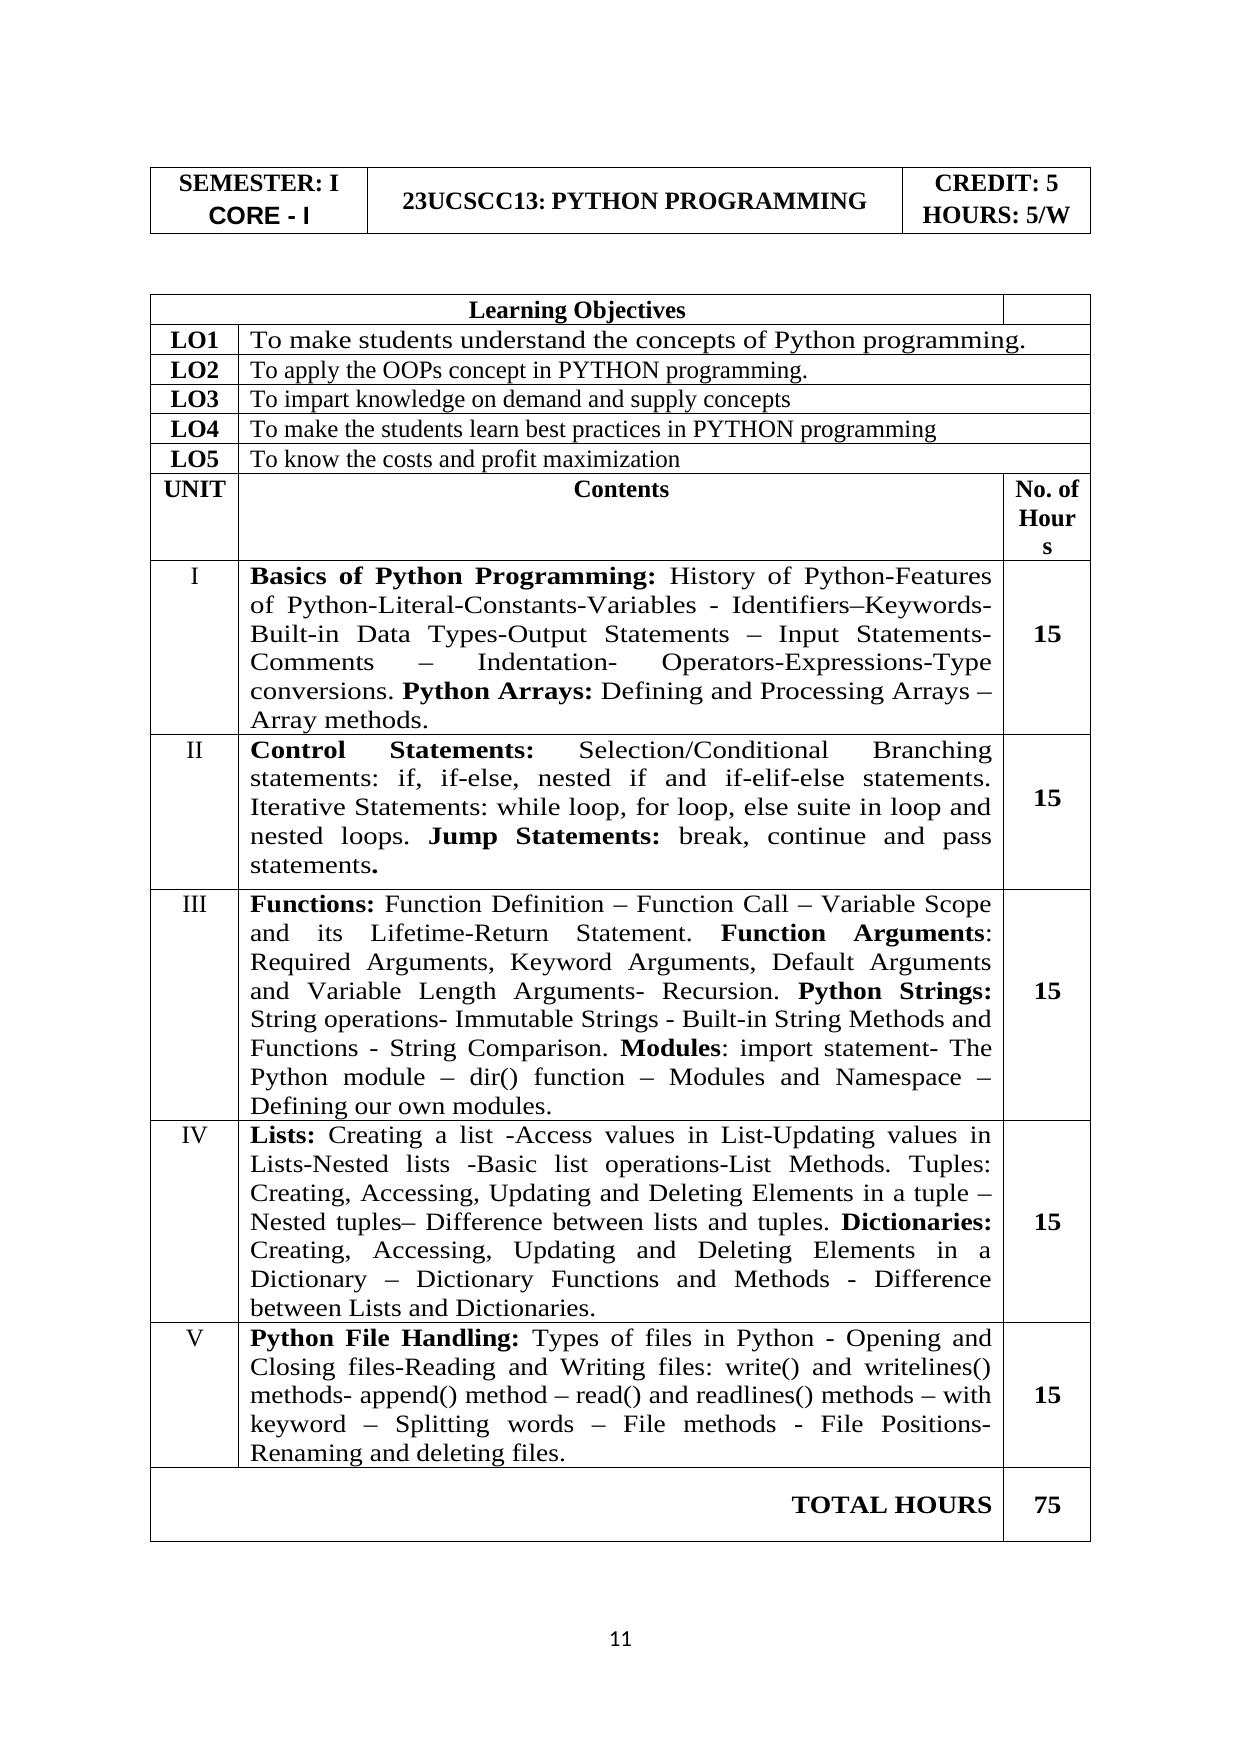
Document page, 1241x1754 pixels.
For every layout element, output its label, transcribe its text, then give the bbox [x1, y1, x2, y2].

table_cell LO5 [151, 444, 238, 473]
table_cell LO3 [151, 385, 238, 413]
table_cell IV [151, 1121, 238, 1322]
table_header 23UCSCC13: PYTHON PROGRAMMING [368, 168, 902, 233]
table_cell Contents [239, 474, 1003, 560]
table_cell III [151, 890, 238, 1119]
table_cell TOTAL HOURS [151, 1468, 1003, 1541]
table_cell No. of Hours [1004, 474, 1090, 560]
table_cell Python File Handling: Types of files in Python - Opening and Closing files-Reading and Writing files: write() and writelines() methods- append() method – read() and readlines() methods – with keyword – Splitting words – File methods - File Positions- Renaming and deleting files. [239, 1323, 1003, 1467]
table_header SEMESTER: I CORE - I [151, 168, 367, 233]
table_cell 15 [1004, 561, 1090, 734]
table_cell V [151, 1323, 238, 1467]
table_cell 75 [1004, 1468, 1090, 1541]
table_cell UNIT [151, 474, 238, 560]
table_cell LO2 [151, 355, 238, 383]
table_cell 15 [1004, 890, 1090, 1119]
table_cell To know the costs and profit maximization [239, 444, 1090, 473]
table_cell 15 [1004, 735, 1090, 888]
table_cell Basics of Python Programming: History of Python-Features of Python-Literal-Constants-Variables - Identifiers–Keywords-Built-in Data Types-Output Statements – Input Statements-Comments – Indentation- Operators-Expressions-Type conversions. Python Arrays: Defining and Processing Arrays – Array methods. [239, 561, 1003, 734]
table_header Learning Objectives [151, 295, 1003, 324]
table_cell 15 [1004, 1323, 1090, 1467]
table_cell LO1 [151, 325, 238, 354]
table_cell To make the students learn best practices in PYTHON programming [239, 414, 1090, 443]
table_cell To apply the OOPs concept in PYTHON programming. [239, 355, 1090, 383]
table_cell Lists: Creating a list -Access values in List-Updating values in Lists-Nested lists -Basic list operations-List Methods. Tuples: Creating, Accessing, Updating and Deleting Elements in a tuple – Nested tuples– Difference between lists and tuples. Dictionaries: Creating, Accessing, Updating and Deleting Elements in a Dictionary – Dictionary Functions and Methods - Difference between Lists and Dictionaries. [239, 1121, 1003, 1322]
table_cell Control Statements: Selection/Conditional Branching statements: if, if-else, nested if and if-elif-else statements. Iterative Statements: while loop, for loop, else suite in loop and nested loops. Jump Statements: break, continue and pass statements. [239, 735, 1003, 888]
table_cell Functions: Function Definition – Function Call – Variable Scope and its Lifetime-Return Statement. Function Arguments: Required Arguments, Keyword Arguments, Default Arguments and Variable Length Arguments- Recursion. Python Strings: String operations- Immutable Strings - Built-in String Methods and Functions - String Comparison. Modules: import statement- The Python module – dir() function – Modules and Namespace – Defining our own modules. [239, 890, 1003, 1119]
table_cell To impart knowledge on demand and supply concepts [239, 385, 1090, 413]
table_cell LO4 [151, 414, 238, 443]
table_cell To make students understand the concepts of Python programming. [239, 325, 1090, 354]
table_cell 15 [1004, 1121, 1090, 1322]
table_header [1004, 295, 1090, 324]
table_cell II [151, 735, 238, 888]
table_header CREDIT: 5 HOURS: 5/W [903, 168, 1090, 233]
table_cell I [151, 561, 238, 734]
